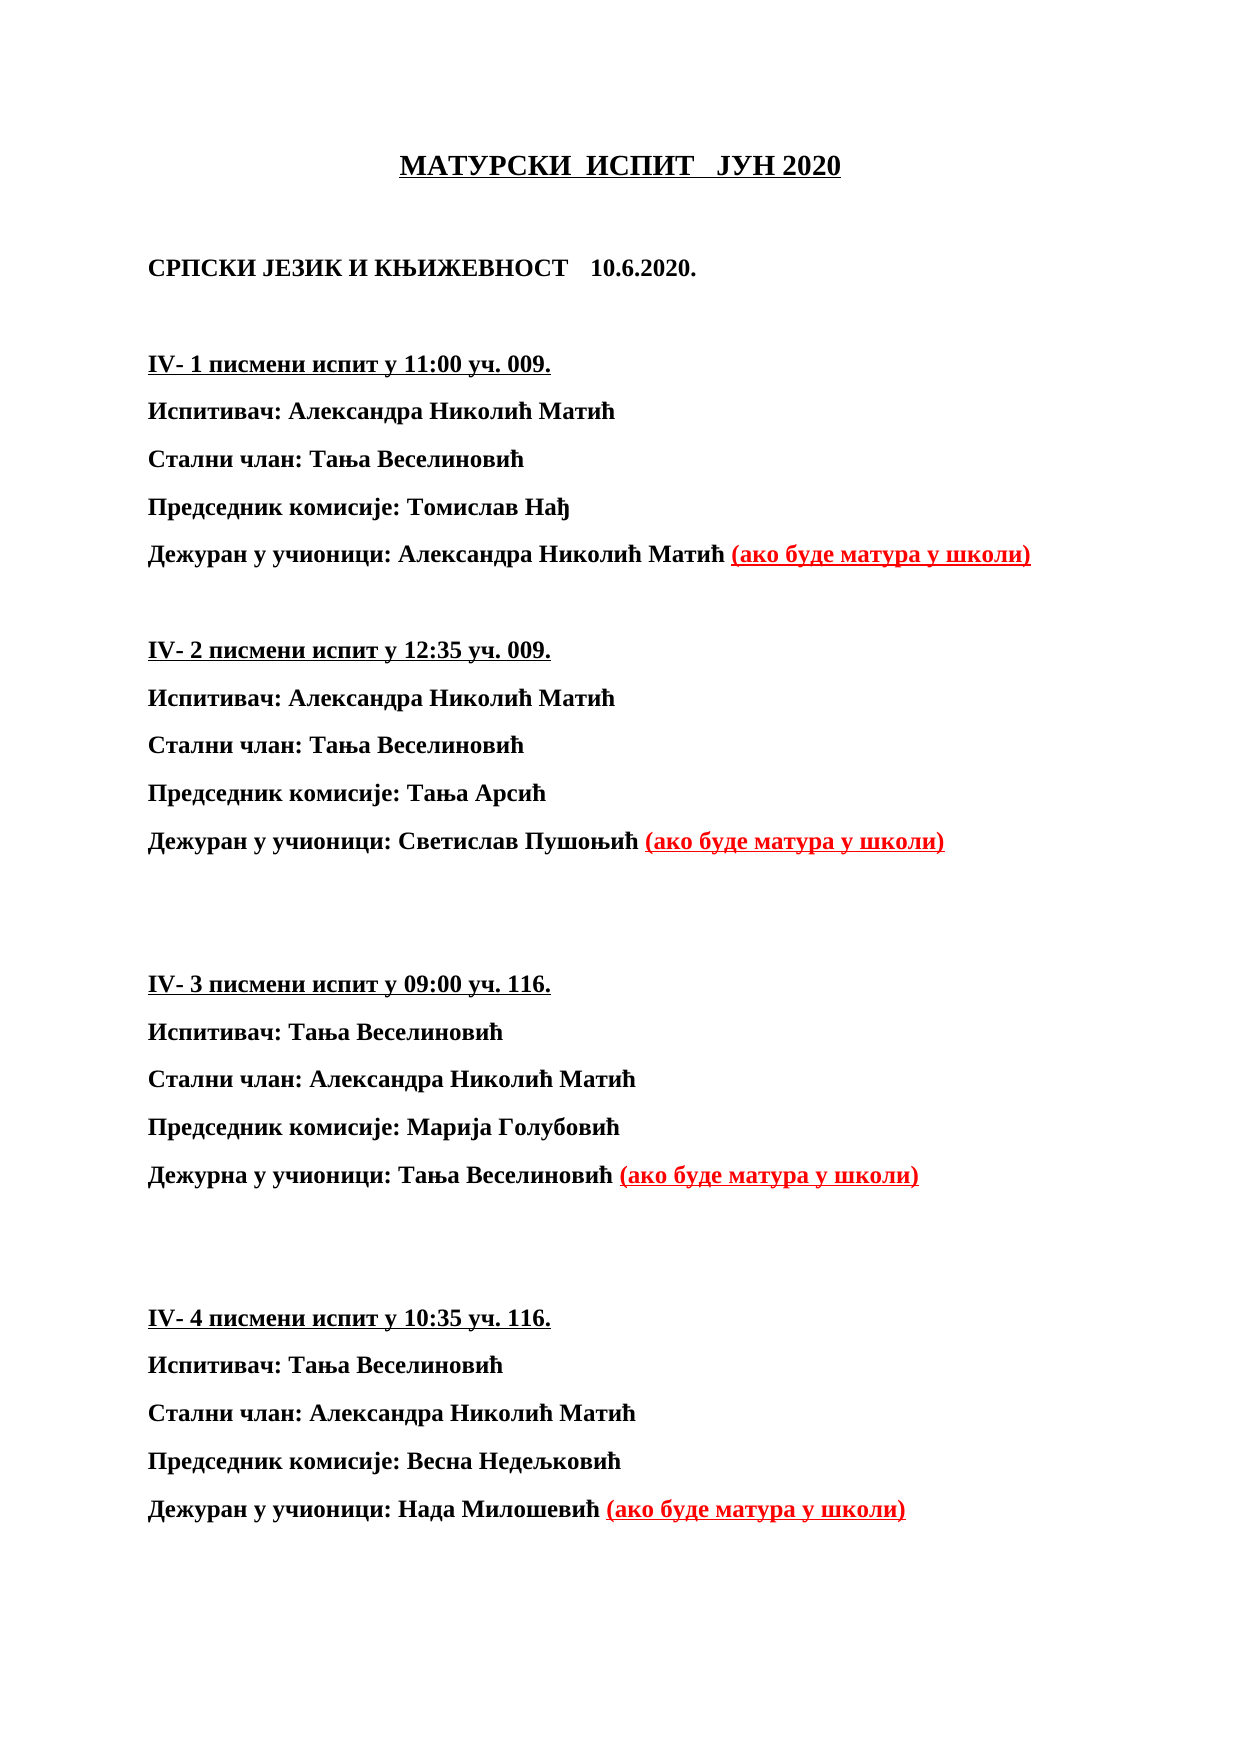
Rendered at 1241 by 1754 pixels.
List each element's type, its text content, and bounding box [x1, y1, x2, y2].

text Испитивач: Тања Веселиновић [148, 1351, 1093, 1379]
text Председник комисије: Томислав Нађ [148, 492, 1093, 521]
text Дежуран у учионици: Александра Николић Матић (ако буде матура у школи) [148, 539, 1093, 568]
text Испитивач: Александра Николић Матић [148, 683, 1093, 711]
text Председник комисије: Весна Недељковић [148, 1446, 1093, 1475]
text Испитивач: Александра Николић Матић [148, 396, 1093, 425]
text Председник комисије: Марија Голубовић [148, 1112, 1093, 1141]
text МАТУРСКИ ИСПИТ ЈУН 2020 [148, 148, 1093, 181]
text Председник комисије: Тања Арсић [148, 778, 1093, 807]
text Дежурна у учионици: Тања Веселиновић (ако буде матура у школи) [148, 1160, 1093, 1188]
text Дежуран у учионици: Светислав Пушоњић (ако буде матура у школи) [148, 826, 1093, 854]
text IV- 2 писмени испит у 12:35 уч. 009. [148, 635, 1093, 664]
text Дежуран у учионици: Нада Милошевић (ако буде матура у школи) [148, 1494, 1093, 1522]
text Стални члан: Тања Веселиновић [148, 444, 1093, 473]
text СРПСКИ ЈЕЗИК И КЊИЖЕВНОСТ 10.6.2020. [148, 253, 1093, 282]
text Стални члан: Александра Николић Матић [148, 1398, 1093, 1427]
text Испитивач: Тања Веселиновић [148, 1017, 1093, 1045]
text IV- 1 писмени испит у 11:00 уч. 009. [148, 349, 1093, 377]
text Стални члан: Тања Веселиновић [148, 730, 1093, 759]
text Стални члан: Александра Николић Матић [148, 1064, 1093, 1093]
text IV- 4 писмени испит у 10:35 уч. 116. [148, 1303, 1093, 1332]
text IV- 3 писмени испит у 09:00 уч. 116. [148, 969, 1093, 998]
